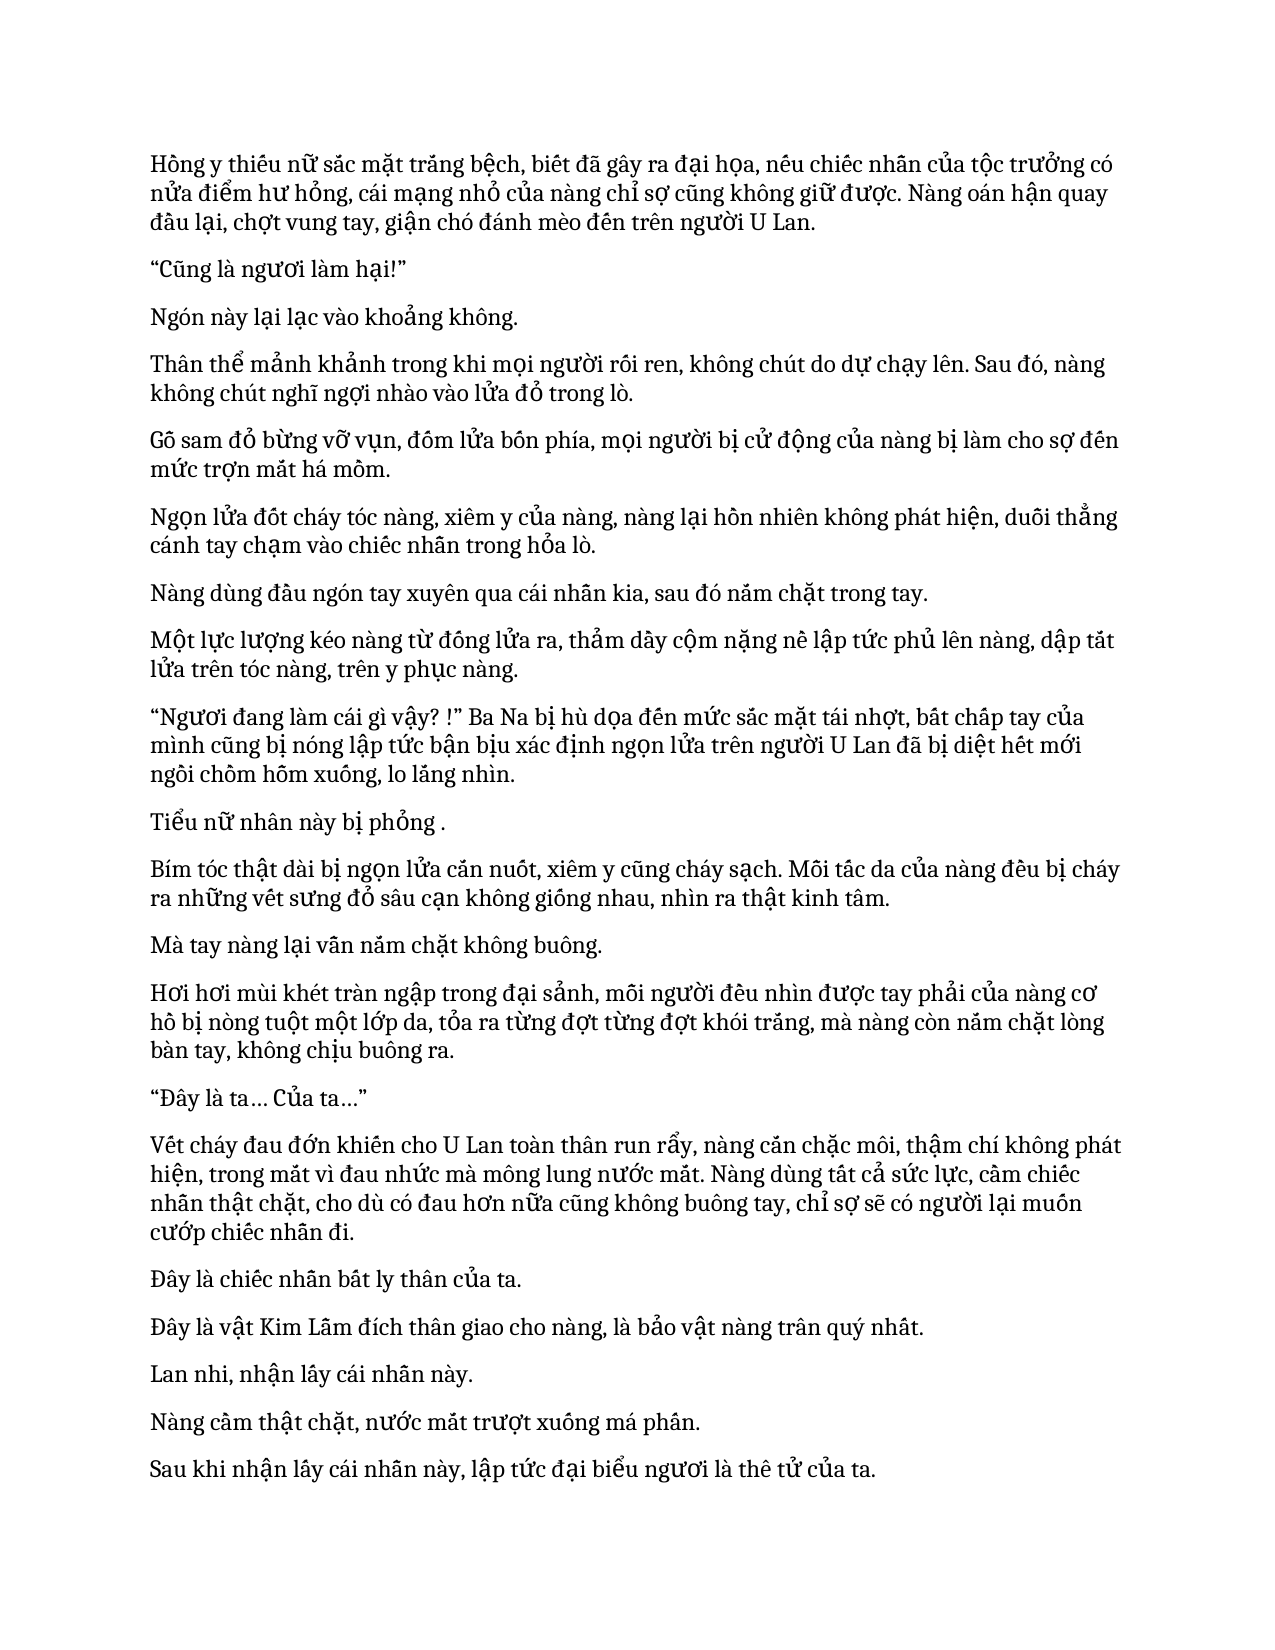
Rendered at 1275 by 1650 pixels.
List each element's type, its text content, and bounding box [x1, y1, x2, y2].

text Hồng y thiếu nữ sắc mặt trắng bệch, biết đã gây ra đại họa, nếu chiếc nhẫn của tộc trưởng có nửa điểm hư hỏng, cái mạng nhỏ của nàng chỉ sợ cũng không giữ được. Nàng oán hận quay đầu lại, chợt vung tay, giận chó đánh mèo đến trên người U Lan. [150, 150, 1125, 236]
text Đây là vật Kim Lẫm đích thân giao cho nàng, là bảo vật nàng trân quý nhất. [150, 1312, 1125, 1341]
text Ngón này lại lạc vào khoảng không. [150, 302, 1125, 331]
text Nàng cầm thật chặt, nước mắt trượt xuống má phấn. [150, 1407, 1125, 1436]
text Sau khi nhận lấy cái nhẫn này, lập tức đại biểu ngươi là thê tử của ta. [150, 1455, 1125, 1484]
text Vết cháy đau đớn khiến cho U Lan toàn thân run rẩy, nàng cắn chặc môi, thậm chí không phát hiện, trong mắt vì đau nhức mà mông lung nước mắt. Nàng dùng tất cả sức lực, cầm chiếc nhẫn thật chặt, cho dù có đau hơn nữa cũng không buông tay, chỉ sợ sẽ có người lại muốn cướp chiếc nhẫn đi. [150, 1131, 1125, 1246]
text “Đây là ta… Của ta…” [150, 1084, 1125, 1112]
text Tiểu nữ nhân này bị phỏng . [150, 807, 1125, 836]
text Lan nhi, nhận lấy cái nhẫn này. [150, 1360, 1125, 1389]
text Mà tay nàng lại vẫn nắm chặt không buông. [150, 931, 1125, 960]
text Bím tóc thật dài bị ngọn lửa cắn nuốt, xiêm y cũng cháy sạch. Mỗi tấc da của nàng đều bị cháy ra những vết sưng đỏ sâu cạn không giống nhau, nhìn ra thật kinh tâm. [150, 855, 1125, 912]
text Một lực lượng kéo nàng từ đống lửa ra, thảm dầy cộm nặng nề lập tức phủ lên nàng, dập tắt lửa trên tóc nàng, trên y phục nàng. [150, 626, 1125, 684]
text Gỗ sam đỏ bừng vỡ vụn, đốm lửa bốn phía, mọi người bị cử động của nàng bị làm cho sợ đến mức trợn mắt há mồm. [150, 426, 1125, 484]
text Hơi hơi mùi khét tràn ngập trong đại sảnh, mỗi người đều nhìn được tay phải của nàng cơ hồ bị nòng tuột một lớp da, tỏa ra từng đợt từng đợt khói trắng, mà nàng còn nắm chặt lòng bàn tay, không chịu buông ra. [150, 979, 1125, 1065]
text “Cũng là ngươi làm hại!” [150, 255, 1125, 284]
text Thân thể mảnh khảnh trong khi mọi người rối ren, không chút do dự chạy lên. Sau đó, nàng không chút nghĩ ngợi nhào vào lửa đỏ trong lò. [150, 350, 1125, 407]
text “Ngươi đang làm cái gì vậy? !” Ba Na bị hù dọa đến mức sắc mặt tái nhợt, bất chấp tay của mình cũng bị nóng lập tức bận bịu xác định ngọn lửa trên người U Lan đã bị diệt hết mới ngồi chồm hỗm xuống, lo lắng nhìn. [150, 702, 1125, 789]
text Đây là chiếc nhẫn bất ly thân của ta. [150, 1265, 1125, 1294]
text Ngọn lửa đốt cháy tóc nàng, xiêm y của nàng, nàng lại hồn nhiên không phát hiện, duỗi thẳng cánh tay chạm vào chiếc nhẫn trong hỏa lò. [150, 502, 1125, 560]
text Nàng dùng đầu ngón tay xuyên qua cái nhẫn kia, sau đó nắm chặt trong tay. [150, 579, 1125, 607]
